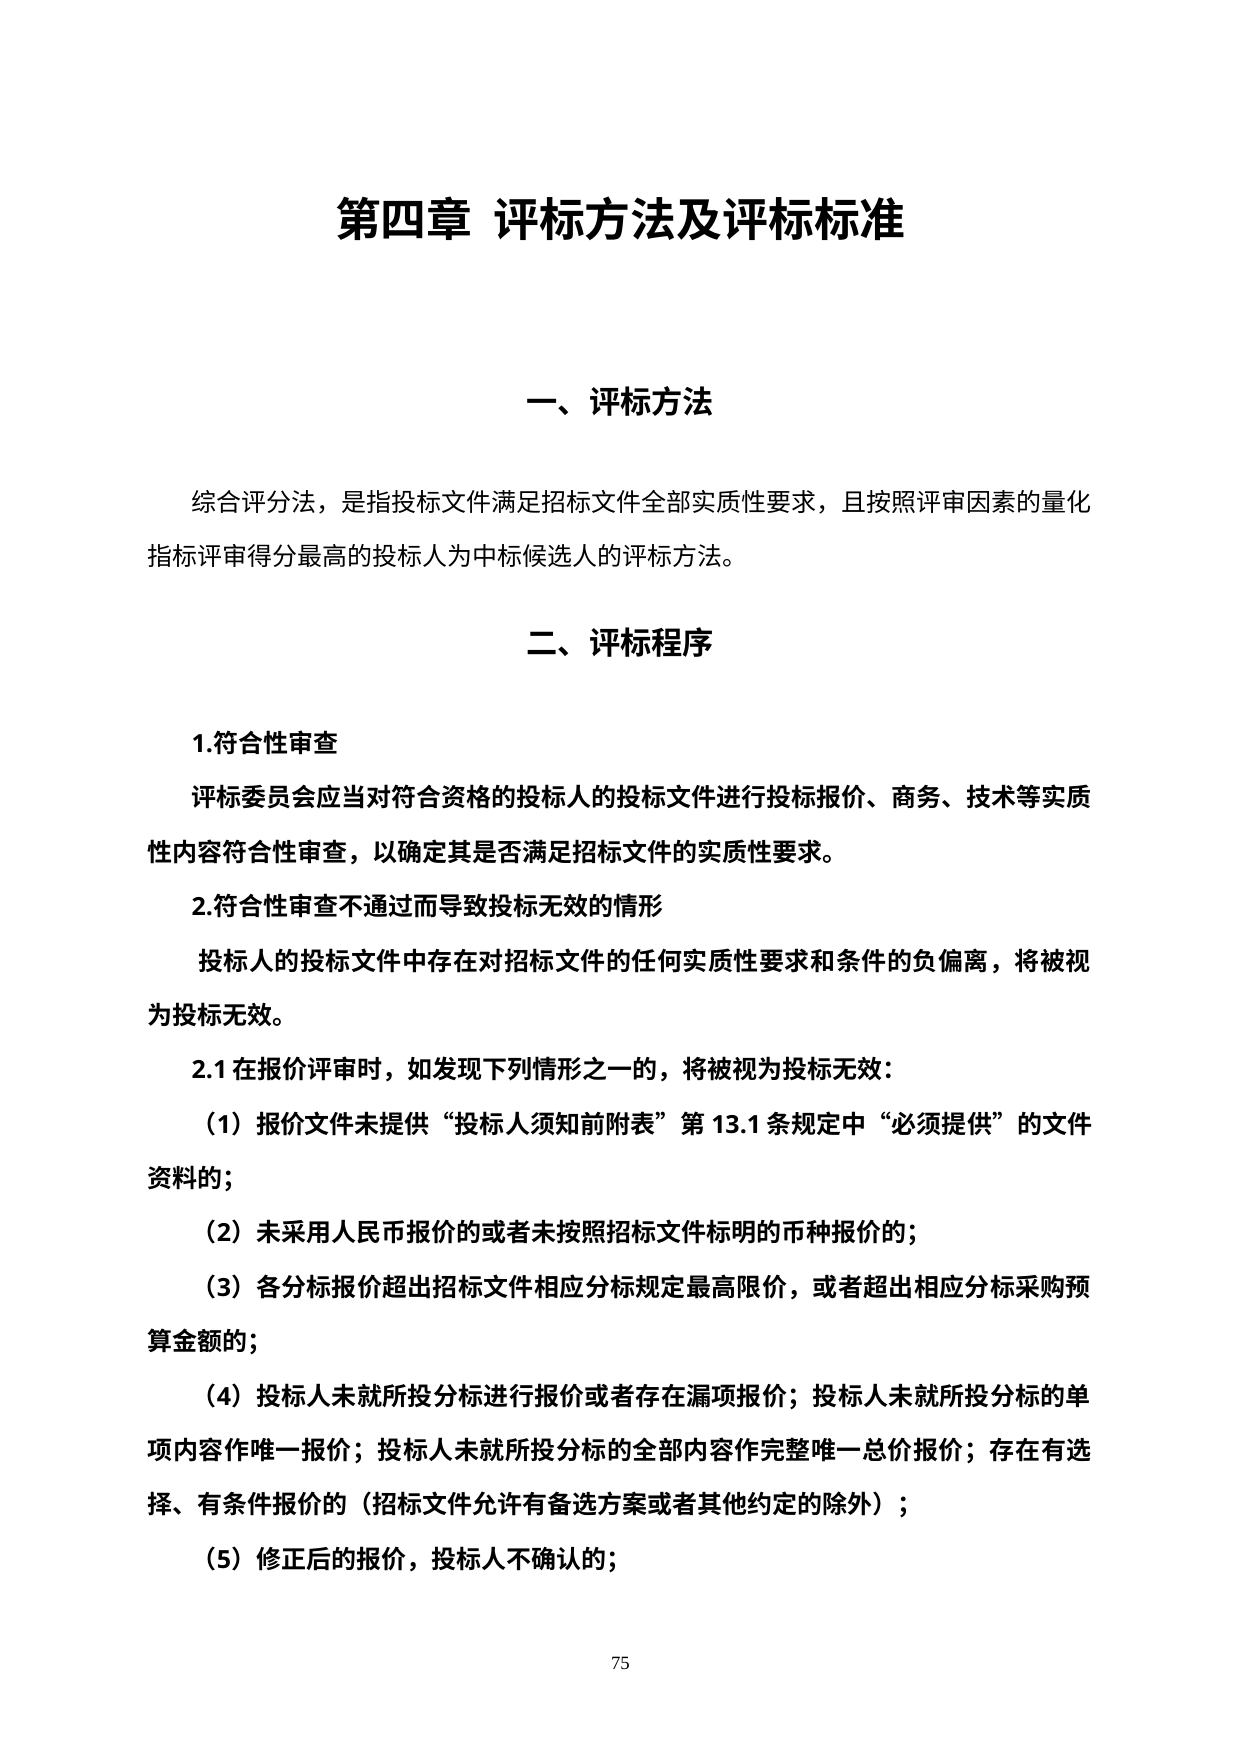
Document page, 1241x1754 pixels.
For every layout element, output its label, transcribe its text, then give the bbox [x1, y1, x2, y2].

list 未采用人民币报价的或者未按照招标文件标明的币种报价的； [148, 1213, 1093, 1249]
text 投标人的投标文件中存在对招标文件的任何实质性要求和条件的负偏离，将被视为投标无效。 [148, 941, 1093, 1032]
subtitle 2.1在报价评审时，如发现下列情形之一的，将被视为投标无效： [191, 1050, 1093, 1086]
subtitle 第四章 评标方法及评标标准 [148, 183, 1093, 249]
list 各分标报价超出招标文件相应分标规定最高限价，或者超出相应分标采购预算金额的； [148, 1267, 1093, 1358]
subtitle 2.符合性审查不通过而导致投标无效的情形 [191, 887, 1093, 923]
text 评标委员会应当对符合资格的投标人的投标文件进行投标报价、商务、技术等实质性内容符合性审查，以确定其是否满足招标文件的实质性要求。 [148, 778, 1093, 868]
text 综合评分法，是指投标文件满足招标文件全部实质性要求，且按照评审因素的量化指标评审得分最高的投标人为中标候选人的评标方法。 [148, 482, 1093, 573]
list 修正后的报价，投标人不确认的； [148, 1539, 1093, 1575]
list 报价文件未提供“投标人须知前附表”第13.1条规定中“必须提供”的文件资料的； [148, 1104, 1093, 1195]
subtitle 二、评标程序 [148, 618, 1093, 663]
subtitle 1.符合性审查 [191, 723, 1093, 760]
subtitle 一、评标方法 [148, 377, 1093, 422]
list 投标人未就所投分标进行报价或者存在漏项报价；投标人未就所投分标的单项内容作唯一报价；投标人未就所投分标的全部内容作完整唯一总价报价；存在有选择、有条件报价的（招标文件允许有备选方案或者其他约定的除外）； [148, 1376, 1093, 1521]
